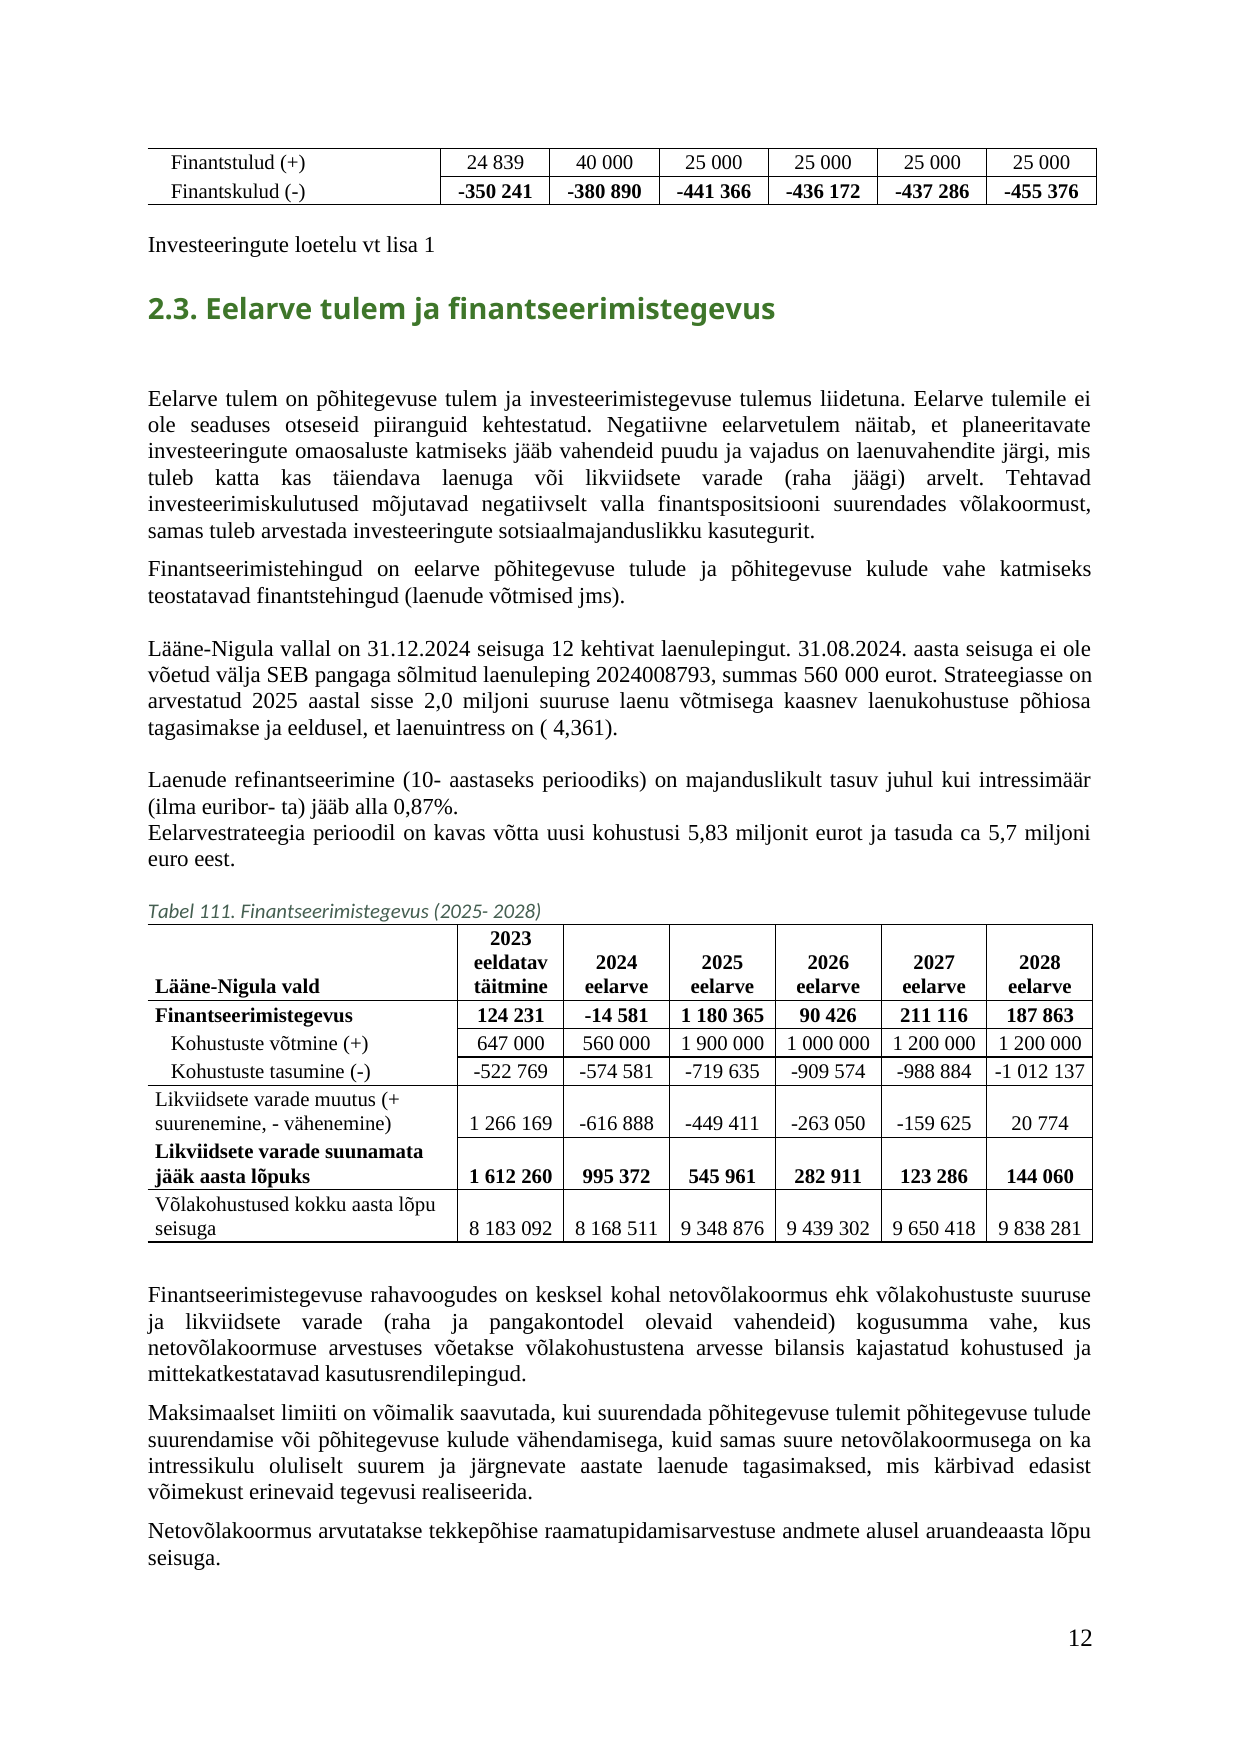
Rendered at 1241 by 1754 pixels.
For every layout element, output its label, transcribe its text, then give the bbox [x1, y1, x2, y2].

table_cell 1 200 000 [987, 1029, 1092, 1056]
table_header 2024 eelarve [564, 925, 669, 1000]
table_cell 123 286 [882, 1138, 986, 1189]
text Netovõlakoormus arvutatakse tekkepõhise raamatupidamisarvestuse andmete alusel aruandeaasta lõpu seisuga. [148, 1517, 1092, 1570]
table_cell 9 838 281 [987, 1190, 1092, 1241]
table_cell 1 266 169 [458, 1086, 563, 1137]
table_cell -437 286 [878, 177, 986, 204]
table_cell Likviidsete varade suunamata jääk aasta lõpuks [148, 1137, 457, 1189]
table_cell -380 890 [550, 177, 659, 204]
table_cell -988 884 [882, 1058, 986, 1084]
table_cell 545 961 [670, 1138, 775, 1189]
table_cell 647 000 [458, 1029, 563, 1056]
text Maksimaalset limiiti on võimalik saavutada, kui suurendada põhitegevuse tulemit põhitegevuse tulude suurendamise või põhitegevuse kulude vähendamisega, kuid samas suure netovõlakoormusega on ka intressikulu oluliselt suurem ja järgnevate aastate laenude tagasimaksed, mis kärbivad edasist võimekust erinevaid tegevusi realiseerida. [148, 1399, 1092, 1505]
table_cell 1 180 365 [670, 1001, 775, 1028]
table_cell Finantstulud (+) [148, 149, 440, 176]
table_cell 90 426 [776, 1001, 881, 1028]
table_header 2026 eelarve [776, 925, 881, 1000]
subtitle 2.3. Eelarve tulem ja finantseerimistegevus [148, 288, 1092, 328]
text Finantseerimistegevuse rahavoogudes on kesksel kohal netovõlakoormus ehk võlakohustuste suuruse ja likviidsete varade (raha ja pangakontodel olevaid vahendeid) kogusumma vahe, kus netovõlakoormuse arvestuses võetakse võlakohustustena arvesse bilansis kajastatud kohustused ja mittekatkestatavad kasutusrendilepingud. [148, 1281, 1092, 1387]
table_cell 20 774 [987, 1086, 1092, 1137]
table_cell 25 000 [660, 149, 768, 176]
table_header 2027 eelarve [882, 925, 986, 1000]
table_cell 8 168 511 [564, 1190, 669, 1241]
table_cell 1 200 000 [882, 1029, 986, 1056]
table_cell Võlakohustused kokku aasta lõpu seisuga [148, 1190, 457, 1241]
table_cell -455 376 [987, 177, 1096, 204]
table_cell 995 372 [564, 1138, 669, 1189]
table_cell -522 769 [458, 1058, 563, 1084]
table_cell -14 581 [564, 1001, 669, 1028]
text Investeeringute loetelu vt lisa 1 [148, 232, 1092, 258]
table_cell Likviidsete varade muutus (+ suurenemine, - vähenemine) [148, 1086, 457, 1137]
table_cell -909 574 [776, 1058, 881, 1084]
table_cell 40 000 [550, 149, 659, 176]
table_cell Finantskulud (-) [148, 176, 440, 204]
table_cell 144 060 [987, 1138, 1092, 1189]
table_cell 25 000 [878, 149, 986, 176]
table_header 2025 eelarve [670, 925, 775, 1000]
table_cell -719 635 [670, 1058, 775, 1084]
table_cell 560 000 [564, 1029, 669, 1056]
text Eelarvestrateegia perioodil on kavas võtta uusi kohustusi 5,83 miljonit eurot ja tasuda ca 5,7 miljoni euro eest. [148, 819, 1092, 872]
table_cell 25 000 [987, 149, 1096, 176]
table_cell 1 612 260 [458, 1138, 563, 1189]
table_cell 8 183 092 [458, 1190, 563, 1241]
table_cell 25 000 [769, 149, 877, 176]
table_cell 211 116 [882, 1001, 986, 1028]
table_cell 24 839 [441, 149, 549, 176]
table_cell -449 411 [670, 1086, 775, 1137]
table_cell -616 888 [564, 1086, 669, 1137]
table_header 2023 eeldatav täitmine [458, 925, 563, 1000]
table_cell Kohustuste võtmine (+) [148, 1028, 457, 1056]
table_cell -263 050 [776, 1086, 881, 1137]
table_cell -441 366 [660, 177, 768, 204]
text Finantseerimistehingud on eelarve põhitegevuse tulude ja põhitegevuse kulude vahe katmiseks teostatavad finantstehingud (laenude võtmised jms). [148, 556, 1092, 608]
table_cell 1 000 000 [776, 1029, 881, 1056]
table_cell -436 172 [769, 177, 877, 204]
table_cell 9 348 876 [670, 1190, 775, 1241]
table_header Lääne-Nigula vald [148, 925, 457, 1000]
table_cell -159 625 [882, 1086, 986, 1137]
text Laenude refinantseerimine (10- aastaseks perioodiks) on majanduslikult tasuv juhul kui intressimäär (ilma euribor- ta) jääb alla 0,87%. [148, 766, 1092, 819]
text Eelarve tulem on põhitegevuse tulem ja investeerimistegevuse tulemus liidetuna. Eelarve tulemile ei ole seaduses otseseid piiranguid kehtestatud. Negatiivne eelarvetulem näitab, et planeeritavate investeeringute omaosaluste katmiseks jääb vahendeid puudu ja vajadus on laenuvahendite järgi, mis tuleb katta kas täiendava laenuga või likviidsete varade (raha jäägi) arvelt. Tehtavad investeerimiskulutused mõjutavad negatiivselt valla finantspositsiooni suurendades võlakoormust, samas tuleb arvestada investeeringute sotsiaalmajanduslikku kasutegurit. [148, 385, 1092, 543]
table_cell Finantseerimistegevus [148, 1001, 457, 1028]
table_cell -1 012 137 [987, 1058, 1092, 1084]
table_header 2028 eelarve [987, 925, 1092, 1000]
table_cell Kohustuste tasumine (-) [148, 1056, 457, 1084]
text Lääne-Nigula vallal on 31.12.2024 seisuga 12 kehtivat laenulepingut. 31.08.2024. aasta seisuga ei ole võetud välja SEB pangaga sõlmitud laenuleping 2024008793, summas 560 000 eurot. Strateegiasse on arvestatud 2025 aastal sisse 2,0 miljoni suuruse laenu võtmisega kaasnev laenukohustuse põhiosa tagasimakse ja eeldusel, et laenuintress on ( 4,361). [148, 634, 1092, 740]
table_cell 9 439 302 [776, 1190, 881, 1241]
table_cell 1 900 000 [670, 1029, 775, 1056]
table_cell -350 241 [441, 177, 549, 204]
table_cell 9 650 418 [882, 1190, 986, 1241]
table_cell 124 231 [458, 1001, 563, 1028]
table_cell 282 911 [776, 1138, 881, 1189]
table_cell 187 863 [987, 1001, 1092, 1028]
table_cell -574 581 [564, 1058, 669, 1084]
